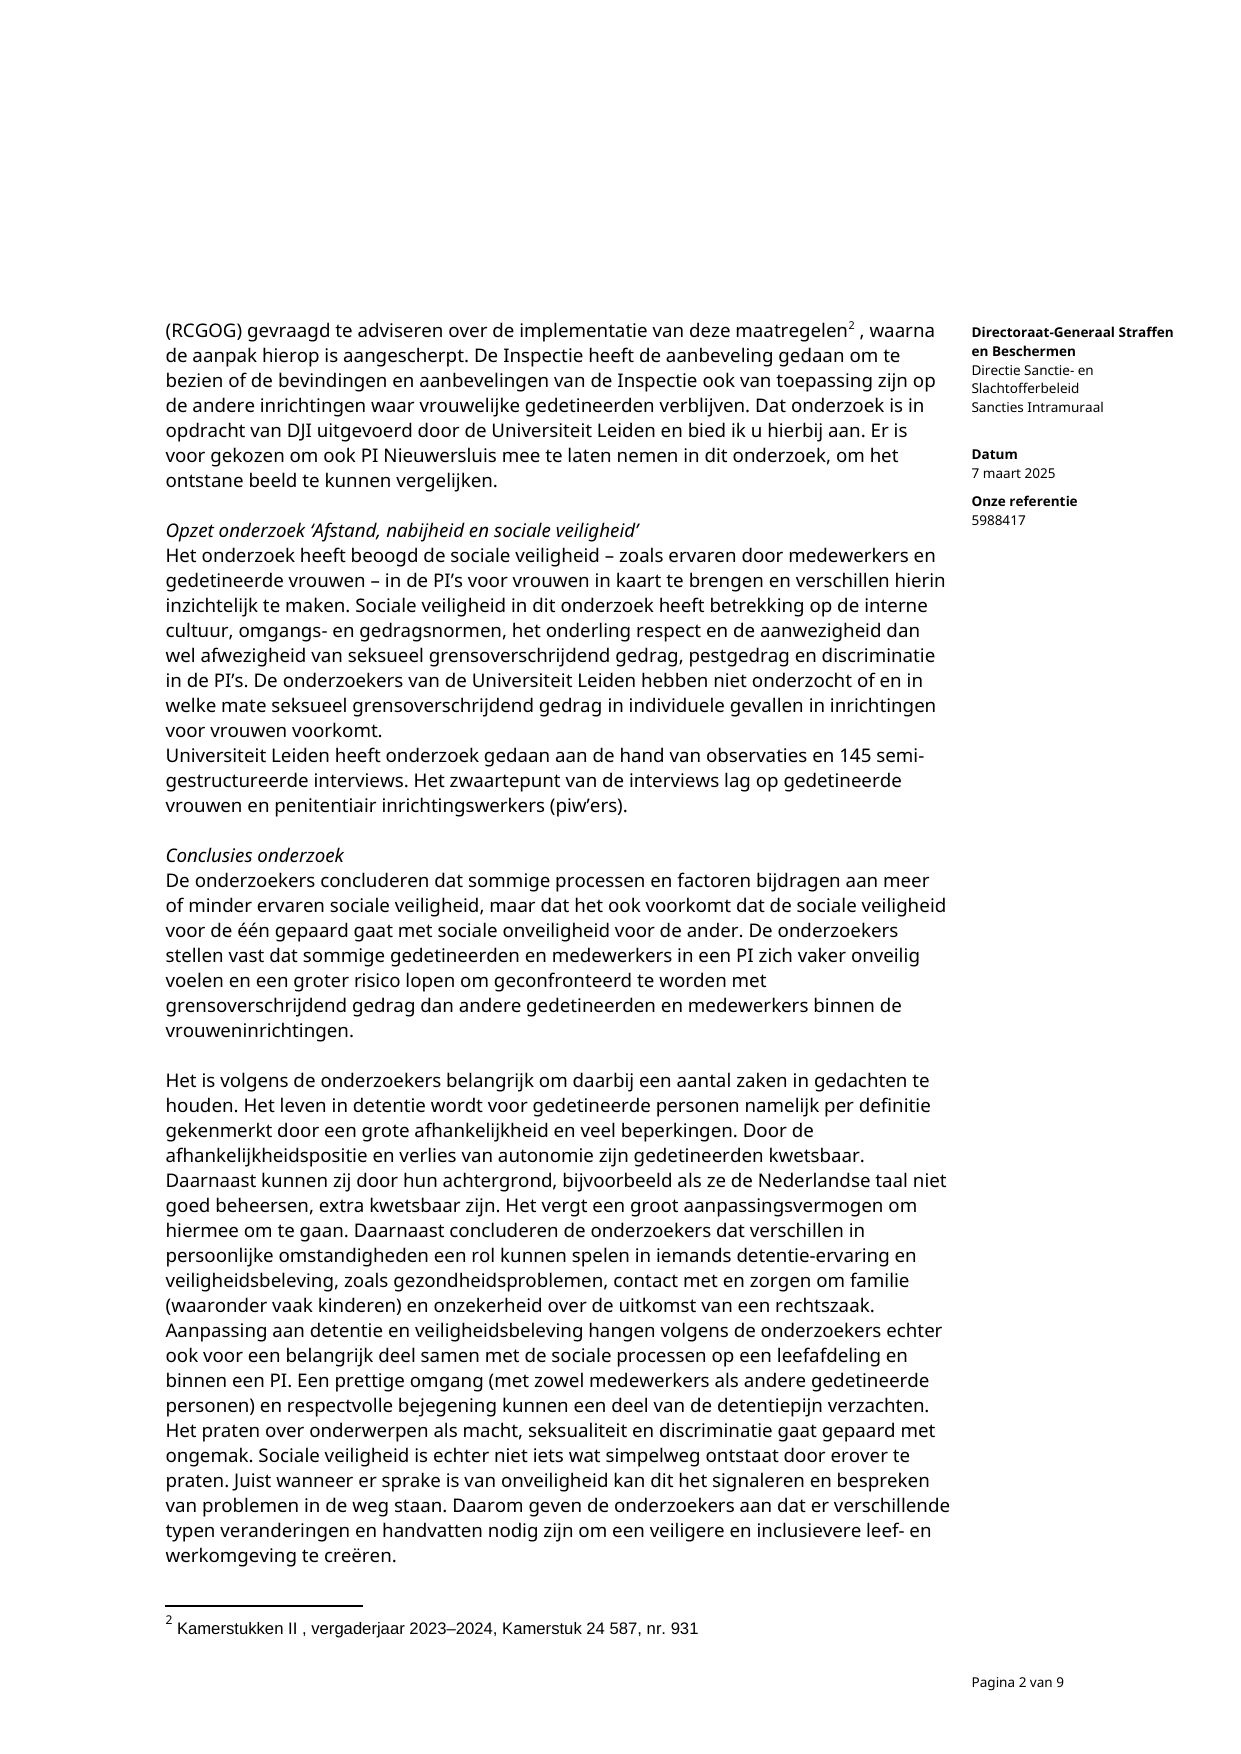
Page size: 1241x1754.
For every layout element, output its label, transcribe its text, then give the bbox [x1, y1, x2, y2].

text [165, 318, 951, 493]
text Opzet onderzoek ‘Afstand, nabijheid en sociale veiligheid’ [165, 518, 951, 543]
text De onderzoekers concluderen dat sommige processen en factoren bijdragen aan meer of minder ervaren sociale veiligheid, maar dat het ook voorkomt dat de sociale veiligheid voor de één gepaard gaat met sociale onveiligheid voor de ander. De onderzoekers stellen vast dat sommige gedetineerden en medewerkers in een PI zich vaker onveilig voelen en een groter risico lopen om geconfronteerd te worden met grensoverschrijdend gedrag dan andere gedetineerden en medewerkers binnen de vrouweninrichtingen. [165, 868, 951, 1043]
text Het onderzoek heeft beoogd de sociale veiligheid – zoals ervaren door medewerkers en gedetineerde vrouwen – in de PI’s voor vrouwen in kaart te brengen en verschillen hierin inzichtelijk te maken. Sociale veiligheid in dit onderzoek heeft betrekking op de interne cultuur, omgangs- en gedragsnormen, het onderling respect en de aanwezigheid dan wel afwezigheid van seksueel grensoverschrijdend gedrag, pestgedrag en discriminatie in de PI’s. De onderzoekers van de Universiteit Leiden hebben niet onderzocht of en in welke mate seksueel grensoverschrijdend gedrag in individuele gevallen in inrichtingen voor vrouwen voorkomt. [165, 543, 951, 743]
text Universiteit Leiden heeft onderzoek gedaan aan de hand van observaties en 145 semi-gestructureerde interviews. Het zwaartepunt van de interviews lag op gedetineerde vrouwen en penitentiair inrichtingswerkers (piw’ers). [165, 743, 951, 818]
text Conclusies onderzoek [165, 843, 951, 868]
text Het is volgens de onderzoekers belangrijk om daarbij een aantal zaken in gedachten te houden. Het leven in detentie wordt voor gedetineerde personen namelijk per definitie gekenmerkt door een grote afhankelijkheid en veel beperkingen. Door de afhankelijkheidspositie en verlies van autonomie zijn gedetineerden kwetsbaar. Daarnaast kunnen zij door hun achtergrond, bijvoorbeeld als ze de Nederlandse taal niet goed beheersen, extra kwetsbaar zijn. Het vergt een groot aanpassingsvermogen om hiermee om te gaan. Daarnaast concluderen de onderzoekers dat verschillen in persoonlijke omstandigheden een rol kunnen spelen in iemands detentie-ervaring en veiligheidsbeleving, zoals gezondheidsproblemen, contact met en zorgen om familie (waaronder vaak kinderen) en onzekerheid over de uitkomst van een rechtszaak. Aanpassing aan detentie en veiligheidsbeleving hangen volgens de onderzoekers echter ook voor een belangrijk deel samen met de sociale processen op een leefafdeling en binnen een PI. Een prettige omgang (met zowel medewerkers als andere gedetineerde personen) en respectvolle bejegening kunnen een deel van de detentiepijn verzachten. Het praten over onderwerpen als macht, seksualiteit en discriminatie gaat gepaard met ongemak. Sociale veiligheid is echter niet iets wat simpelweg ontstaat door erover te praten. Juist wanneer er sprake is van onveiligheid kan dit het signaleren en bespreken van problemen in de weg staan. Daarom geven de onderzoekers aan dat er verschillende typen veranderingen en handvatten nodig zijn om een veiligere en inclusievere leef- en werkomgeving te creëren. [165, 1068, 951, 1568]
